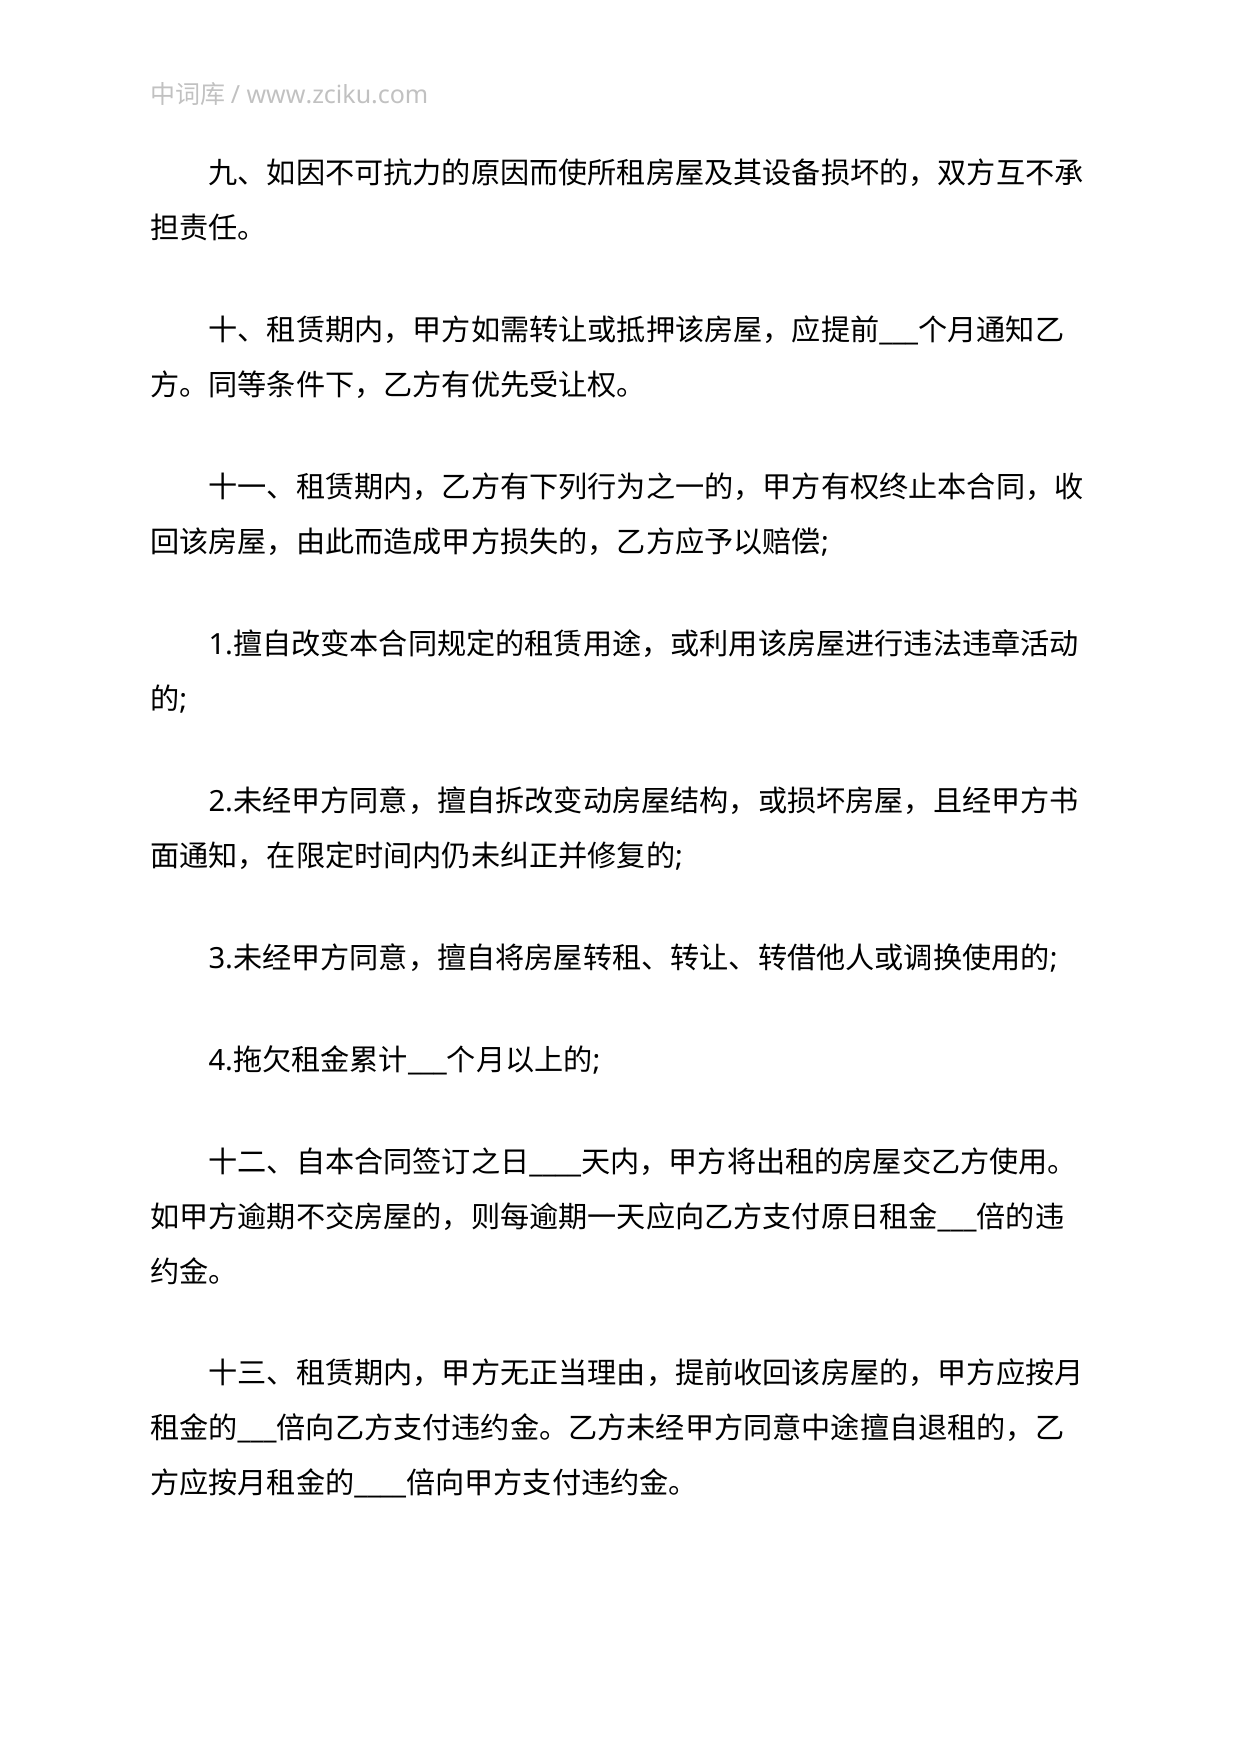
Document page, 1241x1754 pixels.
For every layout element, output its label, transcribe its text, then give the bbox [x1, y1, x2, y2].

text 1.擅自改变本合同规定的租赁用途，或利用该房屋进行违法违章活动的; [150, 620, 1090, 718]
text 十、租赁期内，甲方如需转让或抵押该房屋，应提前___个月通知乙方。同等条件下，乙方有优先受让权。 [150, 307, 1090, 404]
text 九、如因不可抗力的原因而使所租房屋及其设备损坏的，双方互不承担责任。 [150, 150, 1090, 247]
text 十三、租赁期内，甲方无正当理由，提前收回该房屋的，甲方应按月租金的___倍向乙方支付违约金。乙方未经甲方同意中途擅自退租的，乙方应按月租金的____倍向甲方支付违约金。 [150, 1350, 1090, 1502]
text 2.未经甲方同意，擅自拆改变动房屋结构，或损坏房屋，且经甲方书面通知，在限定时间内仍未纠正并修复的; [150, 777, 1090, 875]
text 3.未经甲方同意，擅自将房屋转租、转让、转借他人或调换使用的; [150, 934, 1090, 977]
text 4.拖欠租金累计___个月以上的; [150, 1036, 1090, 1079]
text 十二、自本合同签订之日____天内，甲方将出租的房屋交乙方使用。如甲方逾期不交房屋的，则每逾期一天应向乙方支付原日租金___倍的违约金。 [150, 1138, 1090, 1291]
text 十一、租赁期内，乙方有下列行为之一的，甲方有权终止本合同，收回该房屋，由此而造成甲方损失的，乙方应予以赔偿; [150, 463, 1090, 561]
